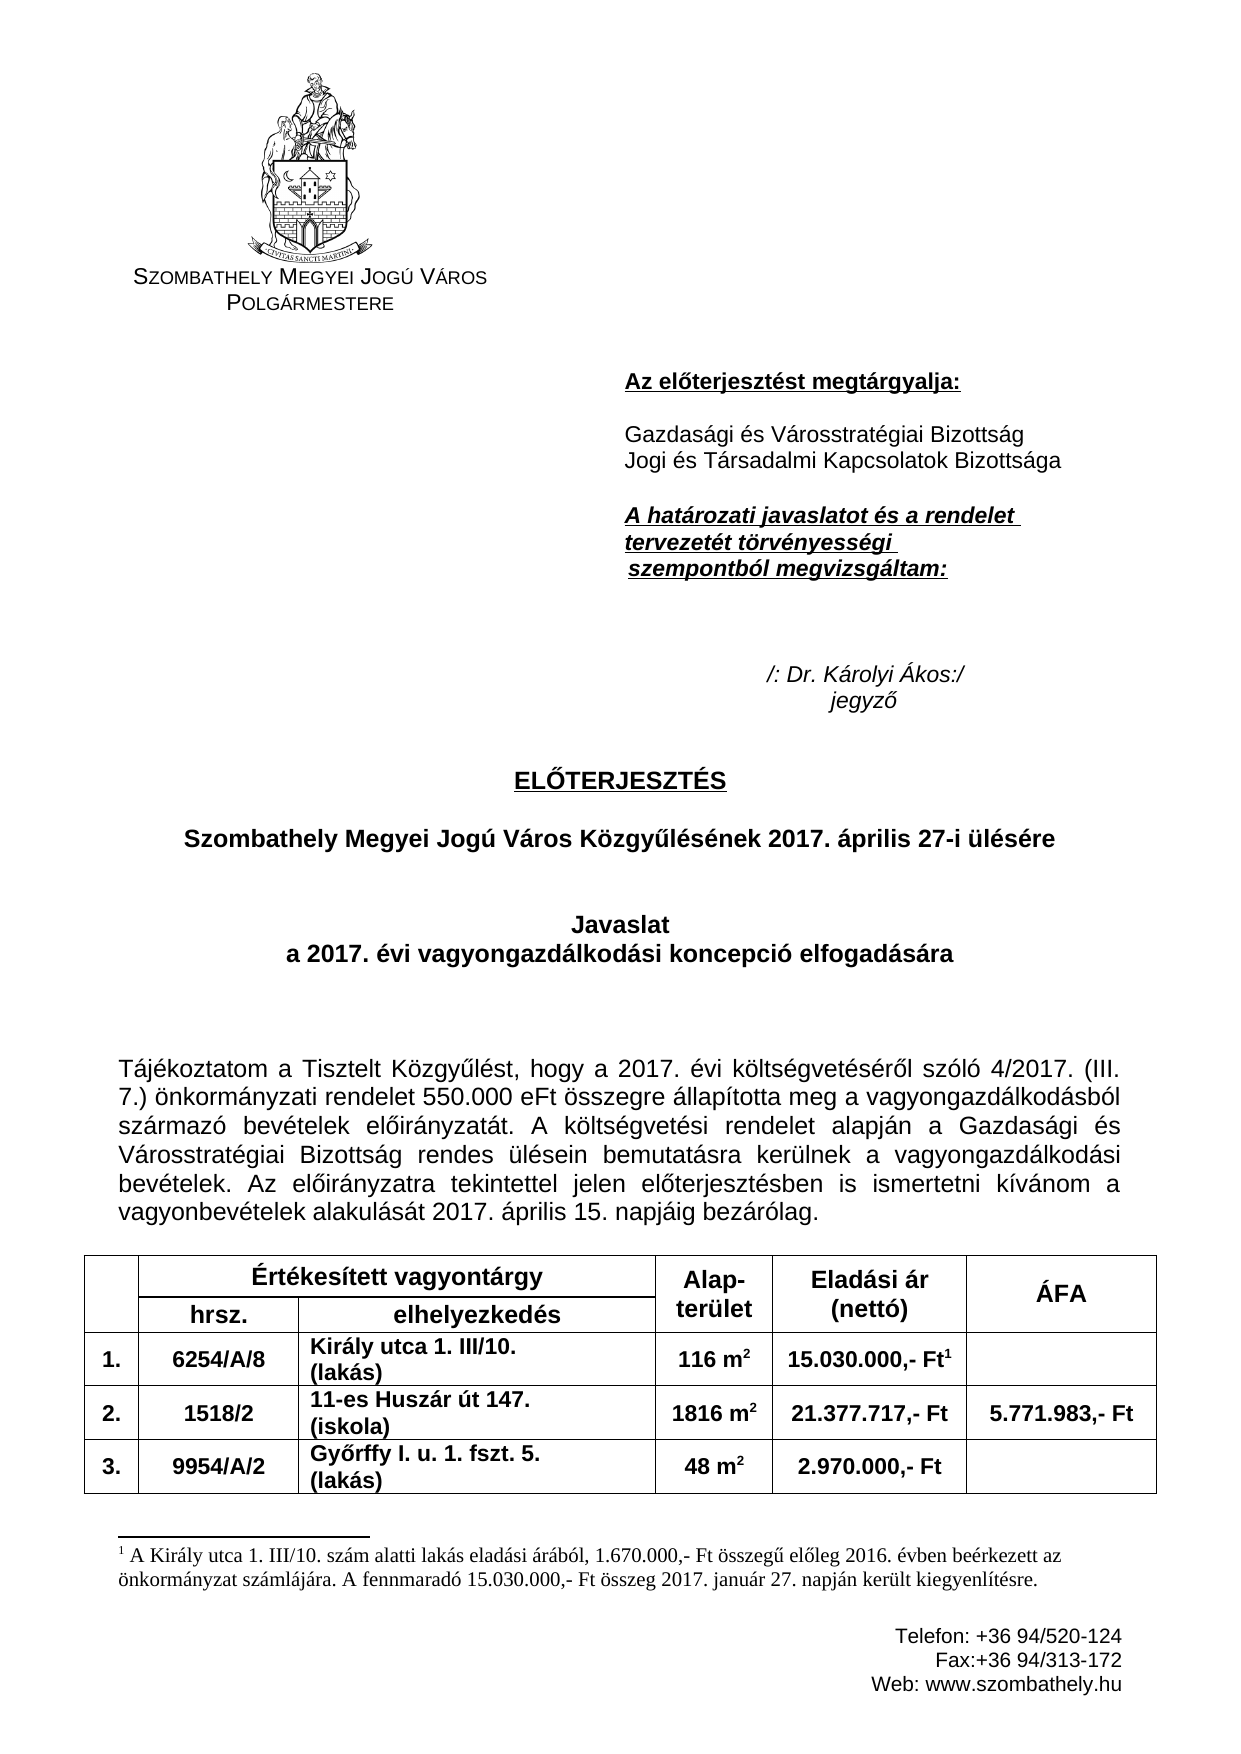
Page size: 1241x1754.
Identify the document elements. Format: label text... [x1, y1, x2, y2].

text Javaslat [118, 910, 1122, 938]
table_cell elhelyezkedés [299, 1298, 655, 1332]
table_cell 3. [85, 1440, 138, 1493]
table_header ÁFA [967, 1256, 1156, 1332]
table_cell hrsz. [139, 1298, 298, 1332]
text a 2017. évi vagyongazdálkodási koncepció elfogadására [118, 938, 1122, 967]
table_cell [967, 1440, 1156, 1493]
picture [247, 73, 373, 263]
table_cell 116 m2 [656, 1333, 772, 1385]
table_cell 9954/A/2 [139, 1440, 298, 1493]
table_cell 1. [85, 1333, 138, 1385]
table_header Eladási ár (nettó) [773, 1256, 966, 1332]
text Tájékoztatom a Tisztelt Közgyűlést, hogy a 2017. évi költségvetéséről szóló 4/2017. (III. 7.) önkormányzati rendelet 550.000 eFt összegre állapította meg a vagyongazdálkodásból származó bevételek előirányzatát. A költségvetési rendelet alapján a Gazdasági és Városstratégiai Bizottság rendes ülésein bemutatásra kerülnek a vagyongazdálkodási bevételek. Az előirányzatra tekintettel jelen előterjesztésben is ismertetni kívánom a vagyonbevételek alakulását 2017. április 15. napjáig bezárólag. [118, 1053, 1122, 1226]
table_cell Király utca 1. III/10. (lakás) [299, 1333, 655, 1385]
table_cell 21.377.717,- Ft [773, 1386, 966, 1439]
table_cell 2.970.000,- Ft [773, 1440, 966, 1493]
table_cell 6254/A/8 [139, 1333, 298, 1385]
table_cell 1518/2 [139, 1386, 298, 1439]
table_header Értékesített vagyontárgy [139, 1256, 655, 1296]
table_header [85, 1256, 138, 1332]
text Előterjesztés [118, 766, 1122, 795]
table_cell 48 m2 [656, 1440, 772, 1493]
table_cell 15.030.000,- Ft [773, 1333, 966, 1385]
text Szombathely Megyei Jogú Város Közgyűlésének 2017. április 27-i ülésére [118, 823, 1122, 852]
table_cell 5.771.983,- Ft [967, 1386, 1156, 1439]
table_cell 11-es Huszár út 147. (iskola) [299, 1386, 655, 1439]
table_cell Győrffy I. u. 1. fszt. 5. (lakás) [299, 1440, 655, 1493]
table_header Alap- terület [656, 1256, 772, 1332]
table_cell 1816 m2 [656, 1386, 772, 1439]
table_cell [967, 1333, 1156, 1385]
table_cell 2. [85, 1386, 138, 1439]
